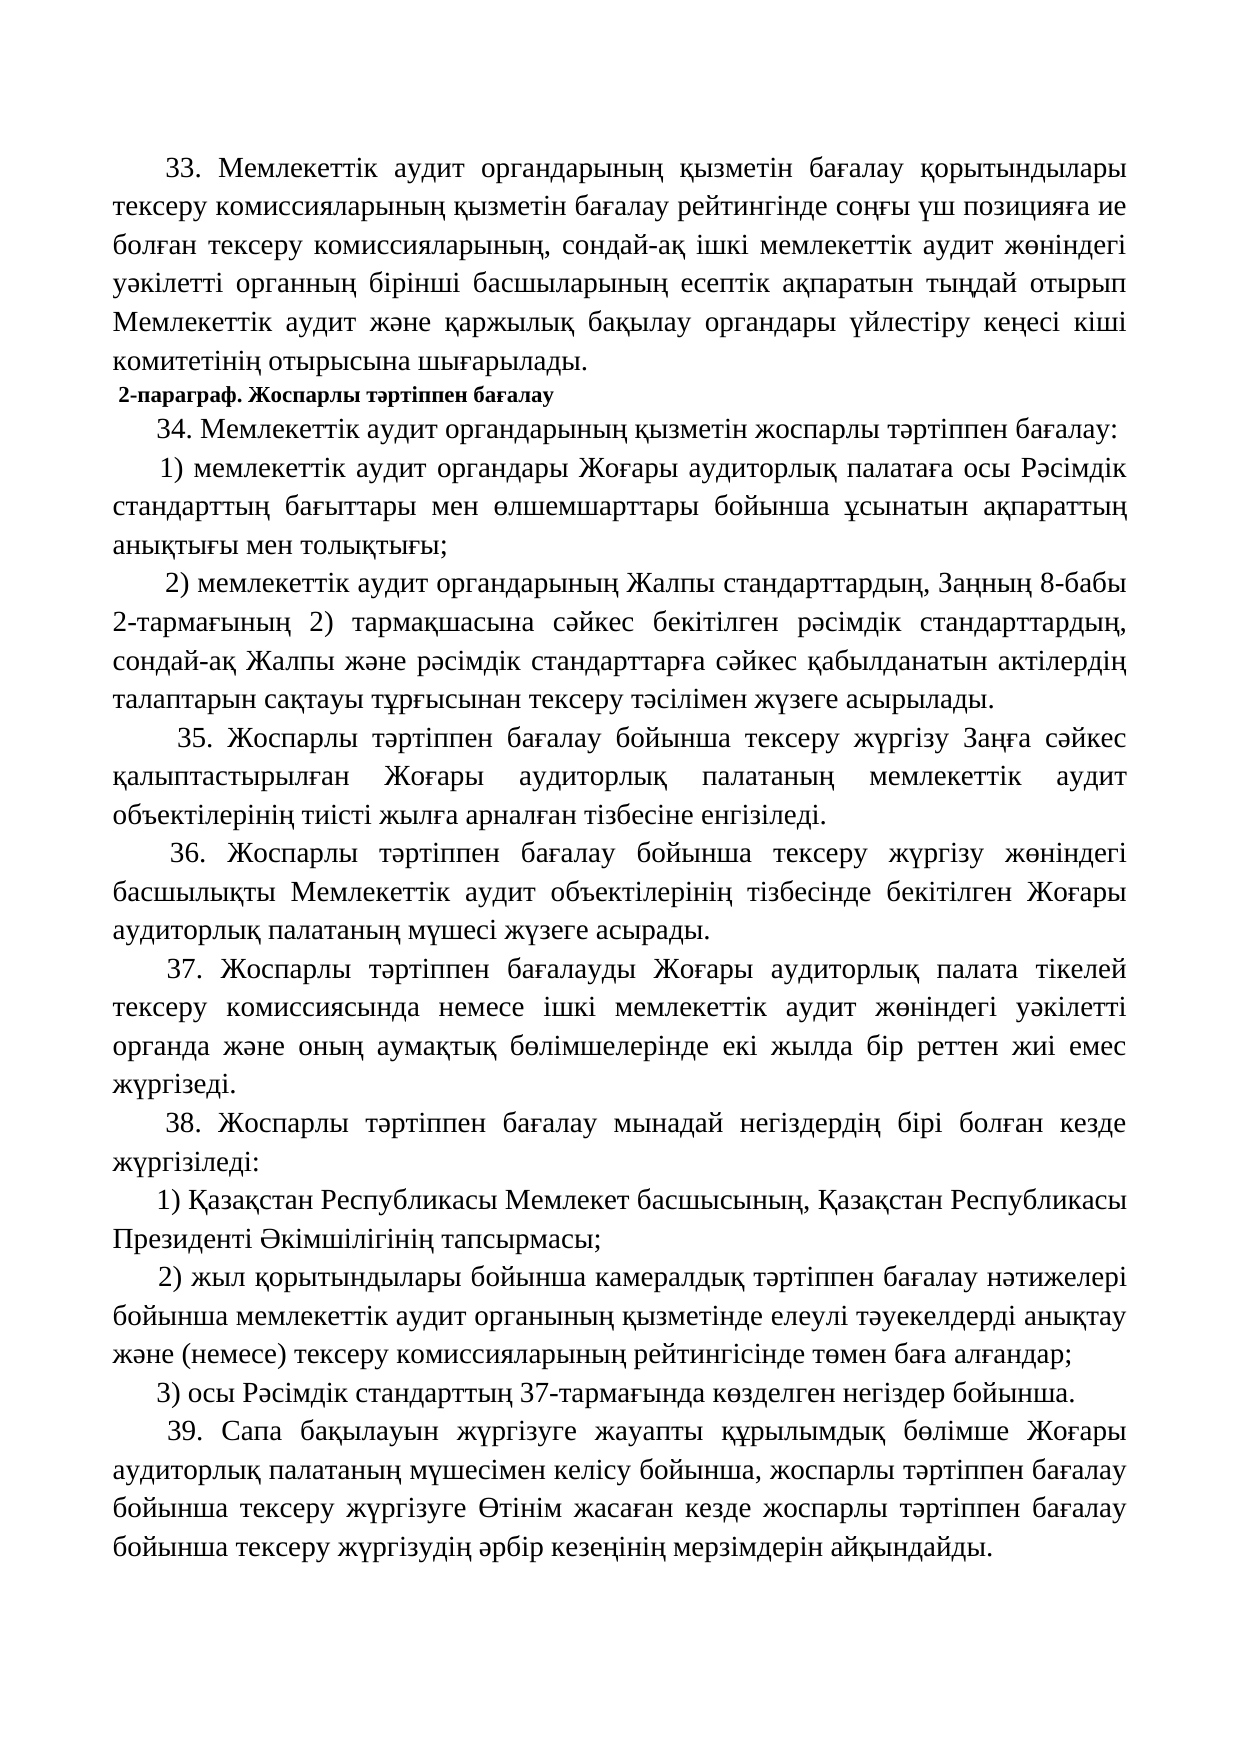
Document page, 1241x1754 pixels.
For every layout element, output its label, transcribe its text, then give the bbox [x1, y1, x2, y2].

text 1) мемлекеттік аудит органдары Жоғары аудиторлық палатаға осы Рәсімдік стандарттың бағыттары мен өлшемшарттары бойынша ұсынатын ақпараттың анықтығы мен толықтығы; [112, 450, 1128, 561]
text 1) Қазақстан Республикасы Мемлекет басшысының, Қазақстан Республикасы Президенті Әкімшілігінің тапсырмасы; [112, 1182, 1128, 1254]
text 36. Жоспарлы тәртіппен бағалау бойынша тексеру жүргізу жөніндегі басшылықты Мемлекеттік аудит объектілерінің тізбесінде бекітілген Жоғары аудиторлық палатаның мүшесі жүзеге асырады. [112, 835, 1128, 946]
text 2) мемлекеттік аудит органдарының Жалпы стандарттардың, Заңның 8-бабы 2-тармағының 2) тармақшасына сәйкес бекітілген рәсімдік стандарттардың, сондай-ақ Жалпы және рәсімдік стандарттарға сәйкес қабылданатын актілердің талаптарын сақтауы тұрғысынан тексеру тәсілімен жүзеге асырылады. [112, 566, 1128, 715]
text 3) осы Рәсімдік стандарттың 37-тармағында көзделген негіздер бойынша. [112, 1375, 1128, 1408]
text 34. Мемлекеттік аудит органдарының қызметін жоспарлы тәртіппен бағалау: [112, 411, 1128, 445]
text 35. Жоспарлы тәртіппен бағалау бойынша тексеру жүргізу Заңға сәйкес қалыптастырылған Жоғары аудиторлық палатаның мемлекеттік аудит объектілерінің тиісті жылға арналған тізбесіне енгізіледі. [112, 720, 1128, 830]
text 2) жыл қорытындылары бойынша камералдық тәртіппен бағалау нәтижелері бойынша мемлекеттік аудит органының қызметінде елеулі тәуекелдерді анықтау және (немесе) тексеру комиссияларының рейтингісінде төмен баға алғандар; [112, 1259, 1128, 1370]
text 33. Мемлекеттік аудит органдарының қызметін бағалау қорытындылары тексеру комиссияларының қызметін бағалау рейтингінде соңғы үш позицияға ие болған тексеру комиссияларының, сондай-ақ ішкі мемлекеттік аудит жөніндегі уәкілетті органның бірінші басшыларының есептік ақпаратын тыңдай отырып Мемлекеттік аудит және қаржылық бақылау органдары үйлестіру кеңесі кіші комитетінің отырысына шығарылады. [112, 150, 1128, 376]
text 2-параграф. Жоспарлы тәртіппен бағалау [112, 381, 1128, 408]
text 37. Жоспарлы тәртіппен бағалауды Жоғары аудиторлық палата тікелей тексеру комиссиясында немесе ішкі мемлекеттік аудит жөніндегі уәкілетті органда және оның аумақтық бөлімшелерінде екі жылда бір реттен жиі емес жүргізеді. [112, 951, 1128, 1100]
text 38. Жоспарлы тәртіппен бағалау мынадай негіздердің бірі болған кезде жүргізіледі: [112, 1105, 1128, 1177]
text 39. Сапа бақылауын жүргізуге жауапты құрылымдық бөлімше Жоғары аудиторлық палатаның мүшесімен келісу бойынша, жоспарлы тәртіппен бағалау бойынша тексеру жүргізуге Өтінім жасаған кезде жоспарлы тәртіппен бағалау бойынша тексеру жүргізудің әрбір кезеңінің мерзімдерін айқындайды. [112, 1413, 1128, 1563]
